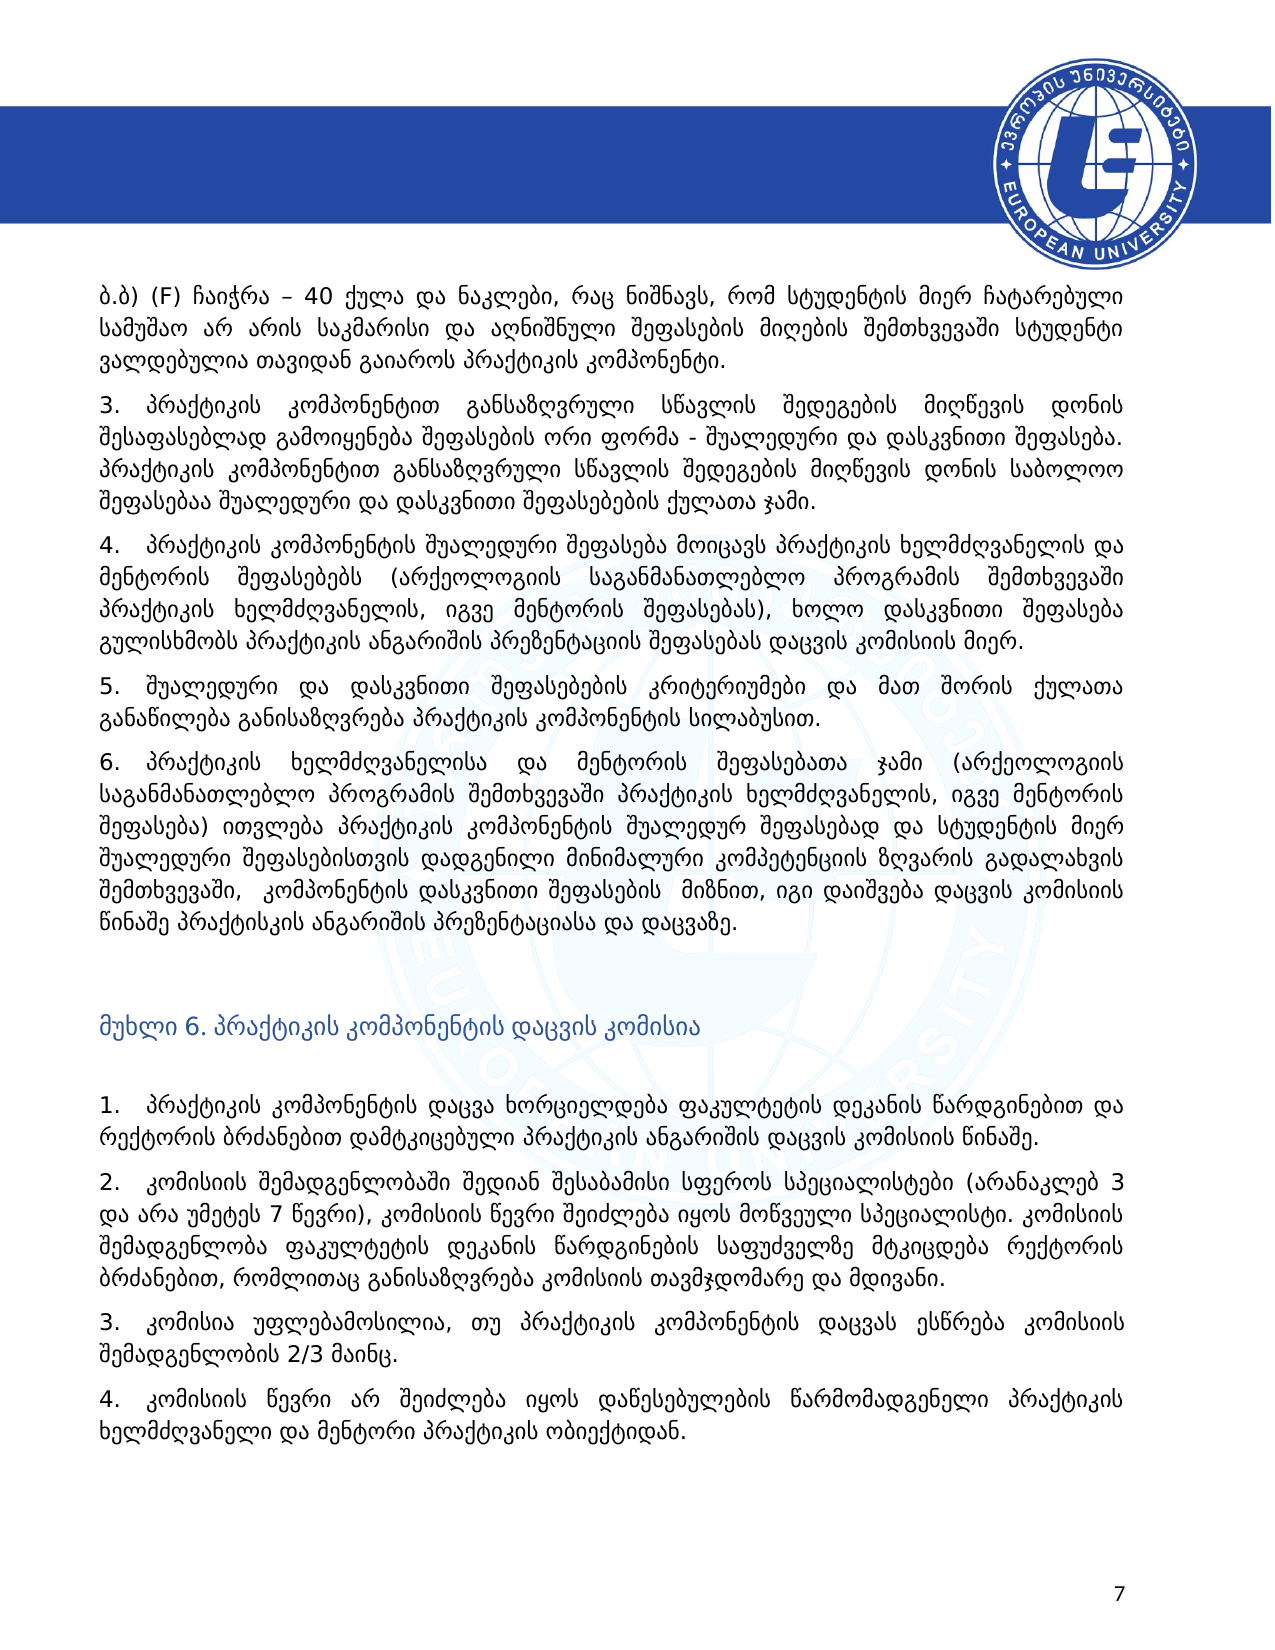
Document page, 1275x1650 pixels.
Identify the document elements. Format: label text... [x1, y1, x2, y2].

list კომისიის წევრი არ შეიძლება იყოს დაწესებულების წარმომადგენელი პრაქტიკის ხელმძღვანელი და მენტორი პრაქტიკის ობიექტიდან. [99, 1386, 1125, 1444]
list პრაქტიკის ხელმძღვანელისა და მენტორის შეფასებათა ჯამი (არქეოლოგიის საგანმანათლებლო პროგრამის შემთხვევაში პრაქტიკის ხელმძღვანელის, იგვე მენტორის შეფასება) ითვლება პრაქტიკის კომპონენტის შუალედურ შეფასებად და სტუდენტის მიერ შუალედური შეფასებისთვის დადგენილი მინიმალური კომპეტენციის ზღვარის გადალახვის შემთხვევაში, კომპონენტის დასკვნითი შეფასების მიზნით, იგი დაიშვება დაცვის კომისიის წინაშე პრაქტისკის ანგარიშის პრეზენტაციასა და დაცვაზე. [99, 749, 1125, 936]
subtitle მუხლი 6. პრაქტიკის კომპონენტის დაცვის კომისია [99, 1009, 1125, 1043]
list კომისიის შემადგენლობაში შედიან შესაბამისი სფეროს სპეციალისტები (არანაკლებ 3 და არა უმეტეს 7 წევრი), კომისიის წევრი შეიძლება იყოს მოწვეული სპეციალისტი. კომისიის შემადგენლობა ფაკულტეტის დეკანის წარდგინების საფუძველზე მტკიცდება რექტორის ბრძანებით, რომლითაც განისაზღვრება კომისიის თავმჯდომარე და მდივანი. [99, 1169, 1125, 1292]
text ბ.ბ) (F) ჩაიჭრა – 40 ქულა და ნაკლები, რაც ნიშნავს, რომ სტუდენტის მიერ ჩატარებული სამუშაო არ არის საკმარისი და აღნიშნული შეფასების მიღების შემთხვევაში სტუდენტი ვალდებულია თავიდან გაიაროს პრაქტიკის კომპონენტი. [99, 284, 1125, 374]
picture [0, 45, 1271, 284]
list შუალედური და დასკვნითი შეფასებების კრიტერიუმები და მათ შორის ქულათა განაწილება განისაზღვრება პრაქტიკის კომპონენტის სილაბუსით. [99, 673, 1125, 731]
list კომისია უფლებამოსილია, თუ პრაქტიკის კომპონენტის დაცვას ესწრება კომისიის შემადგენლობის 2/3 მაინც. [99, 1309, 1125, 1368]
list პრაქტიკის კომპონენტის დაცვა ხორციელდება ფაკულტეტის დეკანის წარდგინებით და რექტორის ბრძანებით დამტკიცებული პრაქტიკის ანგარიშის დაცვის კომისიის წინაშე. [99, 1092, 1125, 1151]
list პრაქტიკის კომპონენტის შუალედური შეფასება მოიცავს პრაქტიკის ხელმძღვანელის და მენტორის შეფასებებს (არქეოლოგიის საგანმანათლებლო პროგრამის შემთხვევაში პრაქტიკის ხელმძღვანელის, იგვე მენტორის შეფასებას), ხოლო დასკვნითი შეფასება გულისხმობს პრაქტიკის ანგარიშის პრეზენტაციის შეფასებას დაცვის კომისიის მიერ. [99, 532, 1125, 655]
list პრაქტიკის კომპონენტით განსაზღვრული სწავლის შედეგების მიღწევის დონის შესაფასებლად გამოიყენება შეფასების ორი ფორმა - შუალედური და დასკვნითი შეფასება. პრაქტიკის კომპონენტით განსაზღვრული სწავლის შედეგების მიღწევის დონის საბოლოო შეფასებაა შუალედური და დასკვნითი შეფასებების ქულათა ჯამი. [99, 392, 1125, 514]
